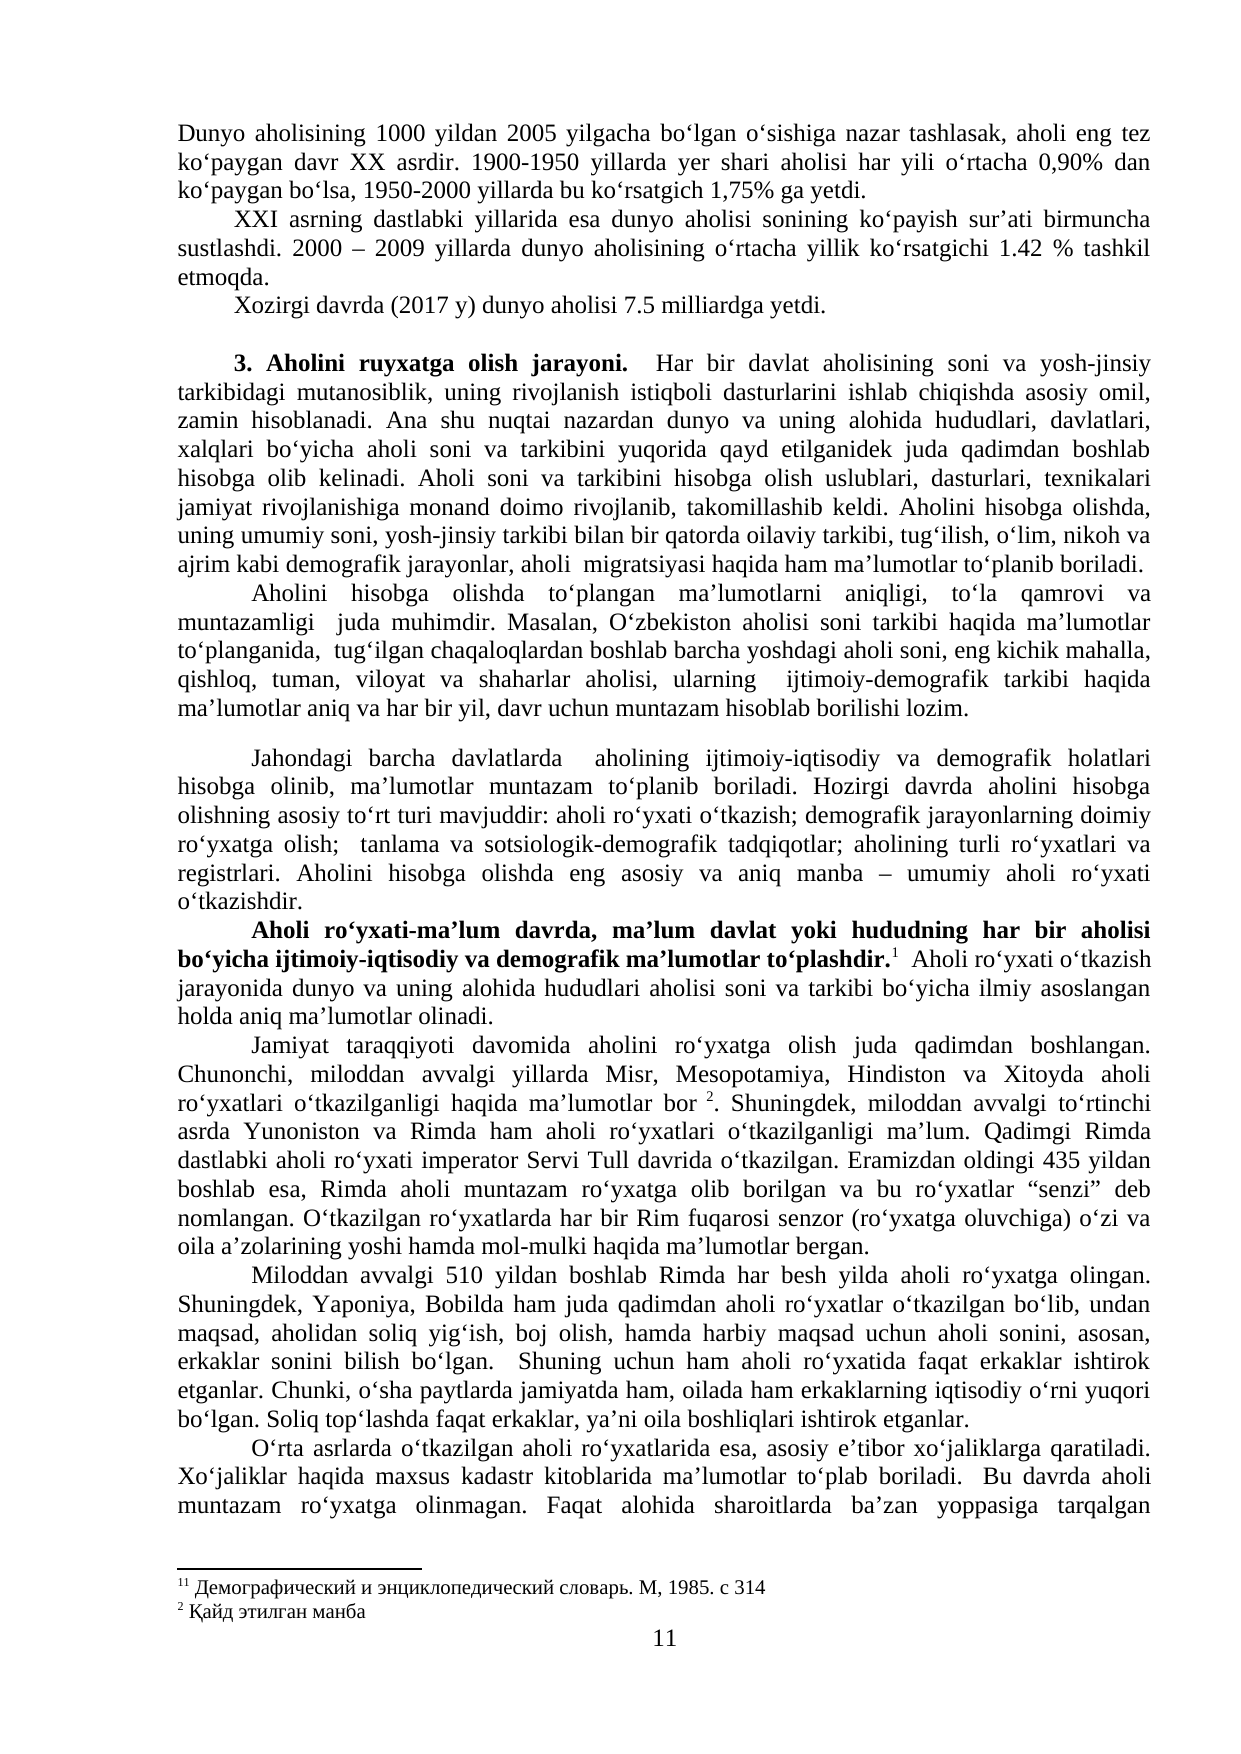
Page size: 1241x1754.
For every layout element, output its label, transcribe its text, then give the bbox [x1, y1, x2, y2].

text Aholini hisobga olishda to‘plangan ma’lumotlarni aniqligi, to‘la qamrovi va muntazamligi juda muhimdir. Masalan, O‘zbekiston aholisi soni tarkibi haqida ma’lumotlar to‘planganida, tug‘ilgan chaqaloqlardan boshlab barcha yoshdagi aholi soni, eng kichik mahalla, qishloq, tuman, viloyat va shaharlar aholisi, ularning ijtimoiy-demografik tarkibi haqida ma’lumotlar aniq va har bir yil, davr uchun muntazam hisoblab borilishi lozim. [177, 578, 1152, 722]
text Xozirgi davrda (2017 y) dunyo aholisi 7.5 milliardga yetdi. [177, 291, 1152, 319]
text Jahondagi barcha davlatlarda aholining ijtimoiy-iqtisodiy va demografik holatlari hisobga olinib, ma’lumotlar muntazam to‘planib boriladi. Hozirgi davrda aholini hisobga olishning asosiy to‘rt turi mavjuddir: aholi ro‘yxati o‘tkazish; demografik jarayonlarning doimiy ro‘yxatga olish; tanlama va sotsiologik-demografik tadqiqotlar; aholining turli ro‘yxatlari va registrlari. Aholini hisobga olishda eng asosiy va aniq manba – umumiy aholi ro‘yxati o‘tkazishdir. [177, 743, 1152, 915]
text XXI asrning dastlabki yillarida esa dunyo aholisi sonining ko‘payish sur’ati birmuncha sustlashdi. 2000 – 2009 yillarda dunyo aholisining o‘rtacha yillik ko‘rsatgichi 1.42 % tashkil etmoqda. [177, 204, 1152, 291]
text 3. Aholini ruyxatga olish jarayoni. Har bir davlat aholisining soni va yosh-jinsiy tarkibidagi mutanosiblik, uning rivojlanish istiqboli dasturlarini ishlab chiqishda asosiy omil, zamin hisoblanadi. Ana shu nuqtai nazardan dunyo va uning alohida hududlari, davlatlari, xalqlari bo‘yicha aholi soni va tarkibini yuqorida qayd etilganidek juda qadimdan boshlab hisobga olib kelinadi. Aholi soni va tarkibini hisobga olish uslublari, dasturlari, texnikalari jamiyat rivojlanishiga monand doimo rivojlanib, takomillashib keldi. Aholini hisobga olishda, uning umumiy soni, yosh-jinsiy tarkibi bilan bir qatorda oilaviy tarkibi, tug‘ilish, o‘lim, nikoh va ajrim kabi demografik jarayonlar, aholi migratsiyasi haqida ham ma’lumotlar to‘planib boriladi. [177, 348, 1152, 578]
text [177, 1433, 1152, 1519]
text Jamiyat taraqqiyoti davomida aholini ro‘yxatga olish juda qadimdan boshlangan. Chunonchi, miloddan avvalgi yillarda Misr, Mesopotamiya, Hindiston va Xitoyda aholi ro‘yxatlari o‘tkazilganligi haqida ma’lumotlar bor . Shuningdek, miloddan avvalgi to‘rtinchi asrda Yunoniston va Rimda ham aholi ro‘yxatlari o‘tkazilganligi ma’lum. Qadimgi Rimda dastlabki aholi ro‘yxati imperator Servi Tull davrida o‘tkazilgan. Eramizdan oldingi 435 yildan boshlab esa, Rimda aholi muntazam ro‘yxatga olib borilgan va bu ro‘yxatlar “senzi” deb nomlangan. O‘tkazilgan ro‘yxatlarda har bir Rim fuqarosi senzor (ro‘yxatga oluvchiga) o‘zi va oila a’zolarining yoshi hamda mol-mulki haqida ma’lumotlar bergan. [177, 1030, 1152, 1260]
text Miloddan avvalgi 510 yildan boshlab Rimda har besh yilda aholi ro‘yxatga olingan. Shuningdek, Yaponiya, Bobilda ham juda qadimdan aholi ro‘yxatlar o‘tkazilgan bo‘lib, undan maqsad, aholidan soliq yig‘ish, boj olish, hamda harbiy maqsad uchun aholi sonini, asosan, erkaklar sonini bilish bo‘lgan. Shuning uchun ham aholi ro‘yxatida faqat erkaklar ishtirok etganlar. Chunki, o‘sha paytlarda jamiyatda ham, oilada ham erkaklarning iqtisodiy o‘rni yuqori bo‘lgan. Soliq top‘lashda faqat erkaklar, ya’ni oila boshliqlari ishtirok etganlar. [177, 1260, 1152, 1433]
text Aholi ro‘yxati-ma’lum davrda, ma’lum davlat yoki hududning har bir aholisi bo‘yicha ijtimoiy-iqtisodiy va demografik ma’lumotlar to‘plashdir.1 Aholi ro‘yxati o‘tkazish jarayonida dunyo va uning alohida hududlari aholisi soni va tarkibi bo‘yicha ilmiy asoslangan holda aniq ma’lumotlar olinadi. [177, 915, 1152, 1030]
text Dunyo aholisining 1000 yildan 2005 yilgacha bo‘lgan o‘sishiga nazar tashlasak, aholi eng tez ko‘paygan davr XX asrdir. 1900-1950 yillarda yer shari aholisi har yili o‘rtacha 0,90% dan ko‘paygan bo‘lsa, 1950-2000 yillarda bu ko‘rsatgich 1,75% ga yetdi. [177, 118, 1152, 204]
